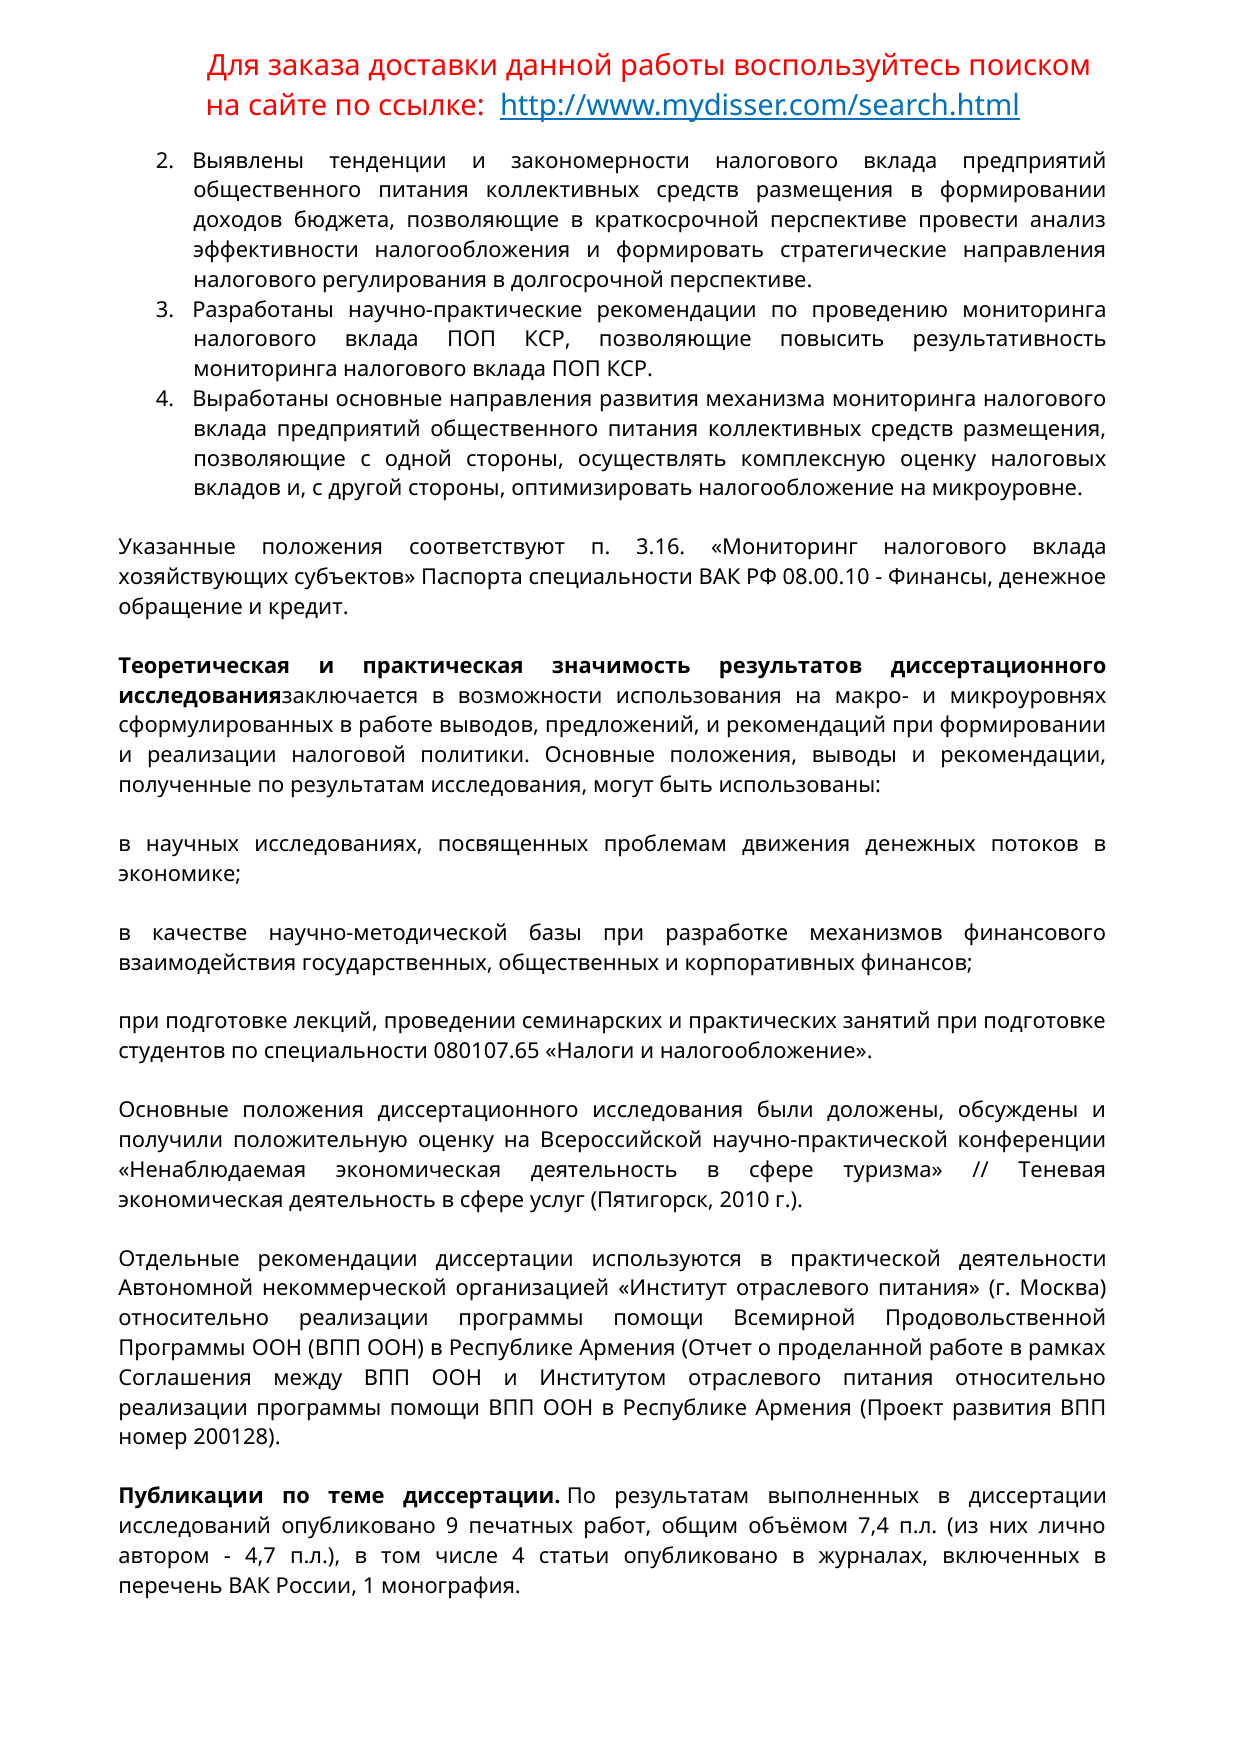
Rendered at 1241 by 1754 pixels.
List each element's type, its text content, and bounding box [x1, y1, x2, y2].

text Публикации по теме диссертации. По результатам выполненных в диссертации исследований опубликовано 9 печатных работ, общим объёмом 7,4 п.л. (из них лично автором - 4,7 п.л.), в том числе 4 статьи опубликовано в журналах, включенных в перечень ВАК России, 1 монография. [118, 1480, 1107, 1599]
text в научных исследованиях, посвященных проблемам движения денежных потоков в экономике; [118, 828, 1107, 887]
list Выявлены тенденции и закономерности налогового вклада предприятий общественного питания коллективных средств размещения в формировании доходов бюджета, позволяющие в краткосрочной перспективе провести анализ эффективности налогообложения и формировать стратегические направления налогового регулирования в долгосрочной перспективе. [156, 144, 1107, 293]
text Основные положения диссертационного исследования были доложены, обсуждены и получили положительную оценку на Всероссийской научно-практической конференции «Ненаблюдаемая экономическая деятельность в сфере туризма» // Теневая экономическая деятельность в сфере услуг (Пятигорск, 2010 г.). [118, 1094, 1107, 1213]
text Теоретическая и практическая значимость результатов диссертационного исследованиязаключается в возможности использования на макро- и микроуровнях сформулированных в работе выводов, предложений, и рекомендаций при формировании и реализации налоговой политики. Основные положения, выводы и рекомендации, полученные по результатам исследования, могут быть использованы: [118, 650, 1107, 799]
list Разработаны научно-практические рекомендации по проведению мониторинга налогового вклада ПОП КСР, позволяющие повысить результативность мониторинга налогового вклада ПОП КСР. [156, 293, 1107, 383]
list Выработаны основные направления развития механизма мониторинга налогового вклада предприятий общественного питания коллективных средств размещения, позволяющие с одной стороны, осуществлять комплексную оценку налоговых вкладов и, с другой стороны, оптимизировать налогообложение на микроуровне. [156, 383, 1107, 502]
text Отдельные рекомендации диссертации используются в практической деятельности Автономной некоммерческой организацией «Институт отраслевого питания» (г. Москва) относительно реализации программы помощи Всемирной Продовольственной Программы ООН (ВПП ООН) в Республике Армения (Отчет о проделанной работе в рамках Соглашения между ВПП ООН и Институтом отраслевого питания относительно реализации программы помощи ВПП ООН в Республике Армения (Проект развития ВПП номер 200128). [118, 1242, 1107, 1451]
text в качестве научно-методической базы при разработке механизмов финансового взаимодействия государственных, общественных и корпоративных финансов; [118, 917, 1107, 976]
text Указанные положения соответствуют п. 3.16. «Мониторинг налогового вклада хозяйствующих субъектов» Паспорта специальности ВАК РФ 08.00.10 - Финансы, денежное обращение и кредит. [118, 531, 1107, 621]
text при подготовке лекций, проведении семинарских и практических занятий при подготовке студентов по специальности 080107.65 «Налоги и налогообложение». [118, 1005, 1107, 1065]
